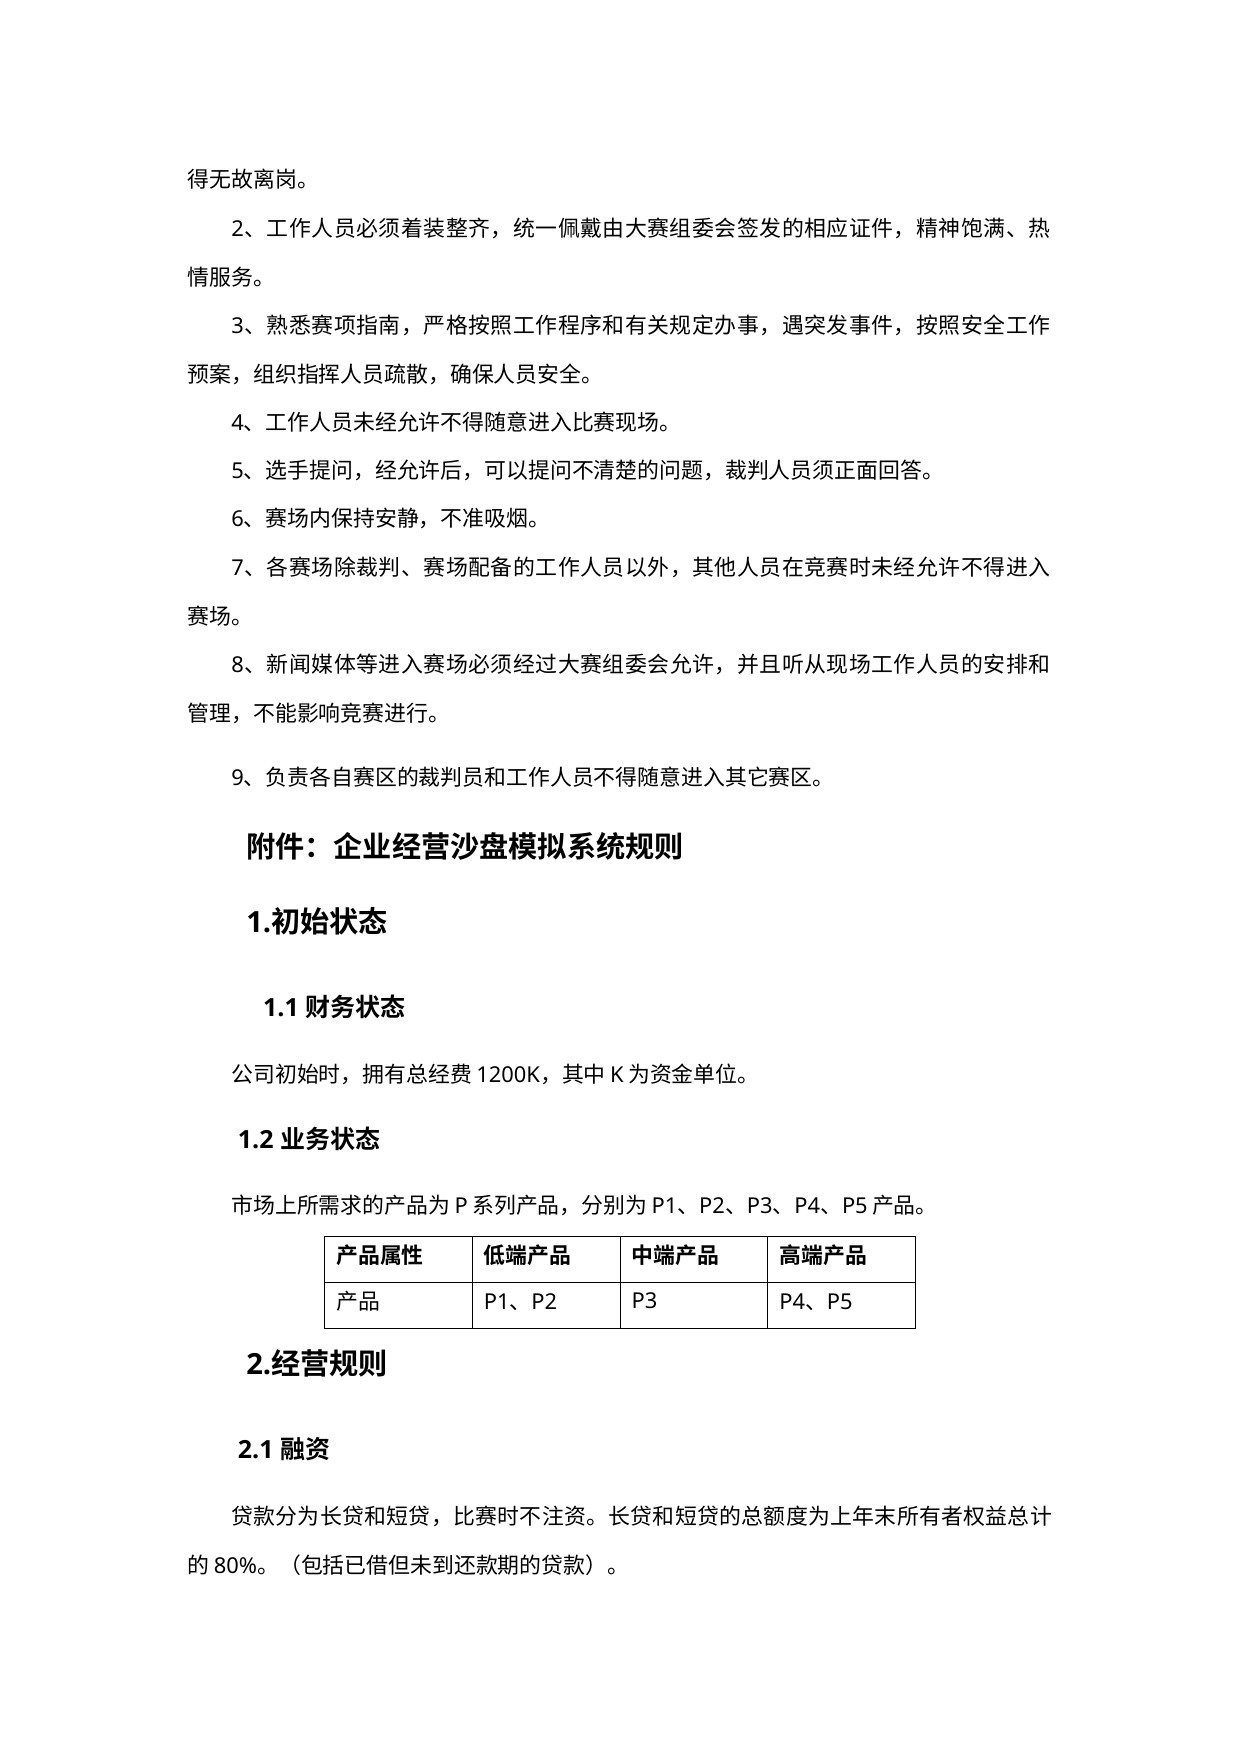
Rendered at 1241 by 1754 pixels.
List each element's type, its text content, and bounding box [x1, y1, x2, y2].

table_header 产品属性 [325, 1237, 472, 1282]
table_cell P4、P5 [768, 1283, 915, 1328]
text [187, 162, 1053, 194]
text 6、赛场内保持安静，不准吸烟。 [187, 501, 1053, 534]
table_header 中端产品 [621, 1237, 767, 1282]
text 3、熟悉赛项指南，严格按照工作程序和有关规定办事，遇突发事件，按照安全工作预案，组织指挥人员疏散，确保人员安全。 [187, 307, 1053, 389]
text 附件：企业经营沙盘模拟系统规则 [187, 824, 1053, 866]
text 市场上所需求的产品为P系列产品，分别为P1、P2、P3、P4、P5产品。 [187, 1188, 1053, 1220]
text 9、负责各自赛区的裁判员和工作人员不得随意进入其它赛区。 [187, 760, 1053, 792]
text 1.初始状态 [187, 887, 1053, 952]
text 2.1 融资 [187, 1416, 1053, 1481]
text 1.1 财务状态 [187, 973, 1053, 1038]
text 4、工作人员未经允许不得随意进入比赛现场。 [187, 404, 1053, 437]
text 2.经营规则 [187, 1329, 1053, 1394]
text 8、新闻媒体等进入赛场必须经过大赛组委会允许，并且听从现场工作人员的安排和管理，不能影响竞赛进行。 [187, 647, 1053, 728]
text 公司初始时，拥有总经费1200K，其中K为资金单位。 [187, 1056, 1053, 1089]
text 贷款分为长贷和短贷，比赛时不注资。长贷和短贷的总额度为上年末所有者权益总计的80%。（包括已借但未到还款期的贷款）。 [187, 1499, 1053, 1580]
table_header 低端产品 [473, 1237, 620, 1282]
text 5、选手提问，经允许后，可以提问不清楚的问题，裁判人员须正面回答。 [187, 453, 1053, 485]
table_cell P3 [621, 1283, 767, 1328]
table_cell 产品 [325, 1283, 472, 1328]
table_cell P1、P2 [473, 1283, 620, 1328]
table_header 高端产品 [768, 1237, 915, 1282]
text 7、各赛场除裁判、赛场配备的工作人员以外，其他人员在竞赛时未经允许不得进入赛场。 [187, 549, 1053, 631]
text 1.2 业务状态 [187, 1105, 1053, 1170]
text 2、工作人员必须着装整齐，统一佩戴由大赛组委会签发的相应证件，精神饱满、热情服务。 [187, 210, 1053, 292]
